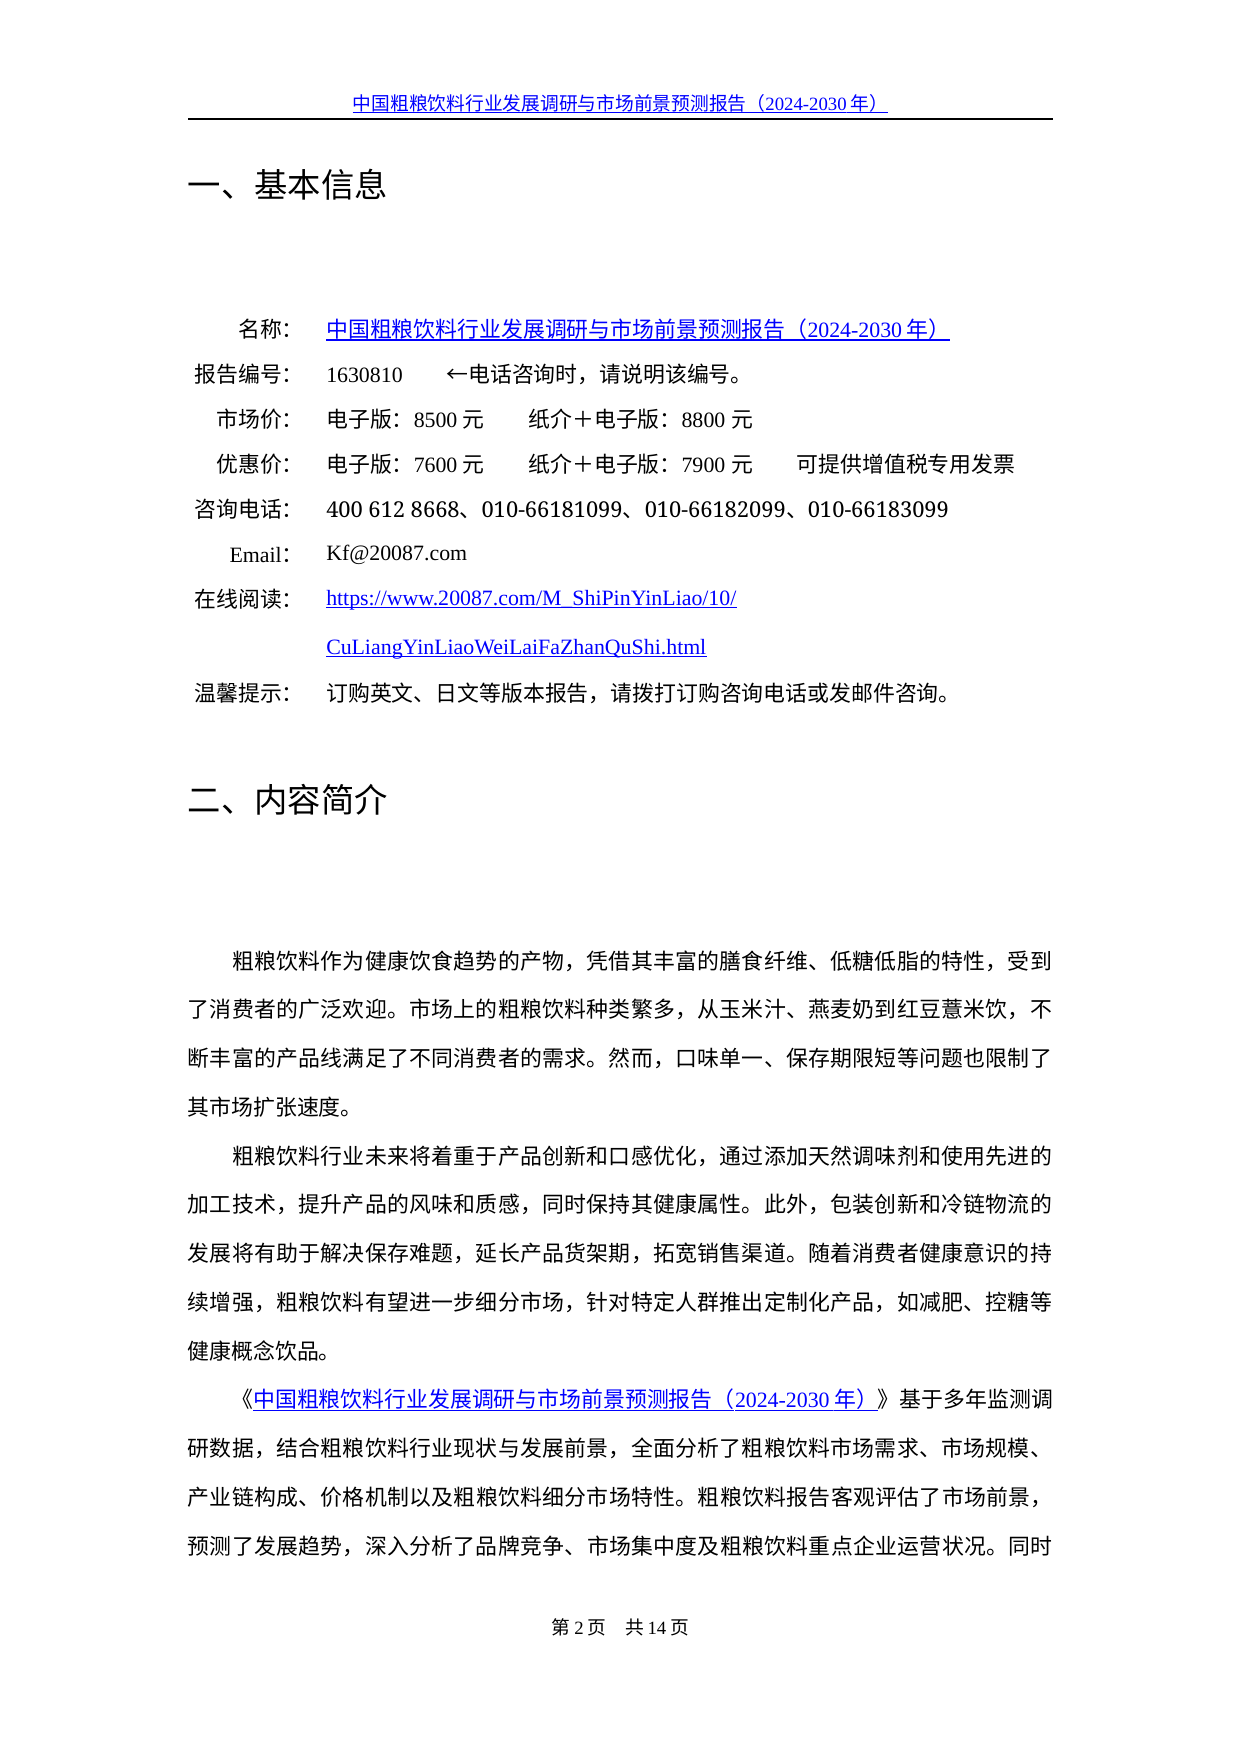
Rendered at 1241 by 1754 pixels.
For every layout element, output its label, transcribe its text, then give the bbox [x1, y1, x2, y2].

table_header 名称： [167, 312, 315, 357]
table_cell 400 612 8668、010-66181099、010-66182099、010-66183099 [315, 492, 1073, 537]
table_cell 市场价： [167, 402, 315, 447]
table_header 中国粗粮饮料行业发展调研与市场前景预测报告（2024-2030年） [315, 312, 1073, 357]
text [187, 943, 1053, 1561]
table_cell 优惠价： [167, 447, 315, 492]
title 二、内容简介 [187, 766, 1053, 831]
table_cell 1630810 ←电话咨询时，请说明该编号。 [315, 357, 1073, 402]
table_cell 咨询电话： [167, 492, 315, 537]
table_cell 订购英文、日文等版本报告，请拨打订购咨询电话或发邮件咨询。 [315, 675, 1073, 720]
title 一、基本信息 [187, 150, 1053, 215]
table_cell 报告编号： [167, 357, 315, 402]
table_cell Kf@20087.com [315, 537, 1073, 582]
table_cell 电子版：7600 元 纸介＋电子版：7900 元 可提供增值税专用发票 [315, 447, 1073, 492]
table_cell Email： [167, 537, 315, 582]
table_cell 电子版：8500 元 纸介＋电子版：8800 元 [315, 402, 1073, 447]
table_cell 在线阅读： [167, 582, 315, 675]
table_cell 温馨提示： [167, 675, 315, 720]
table_cell [315, 582, 1073, 675]
